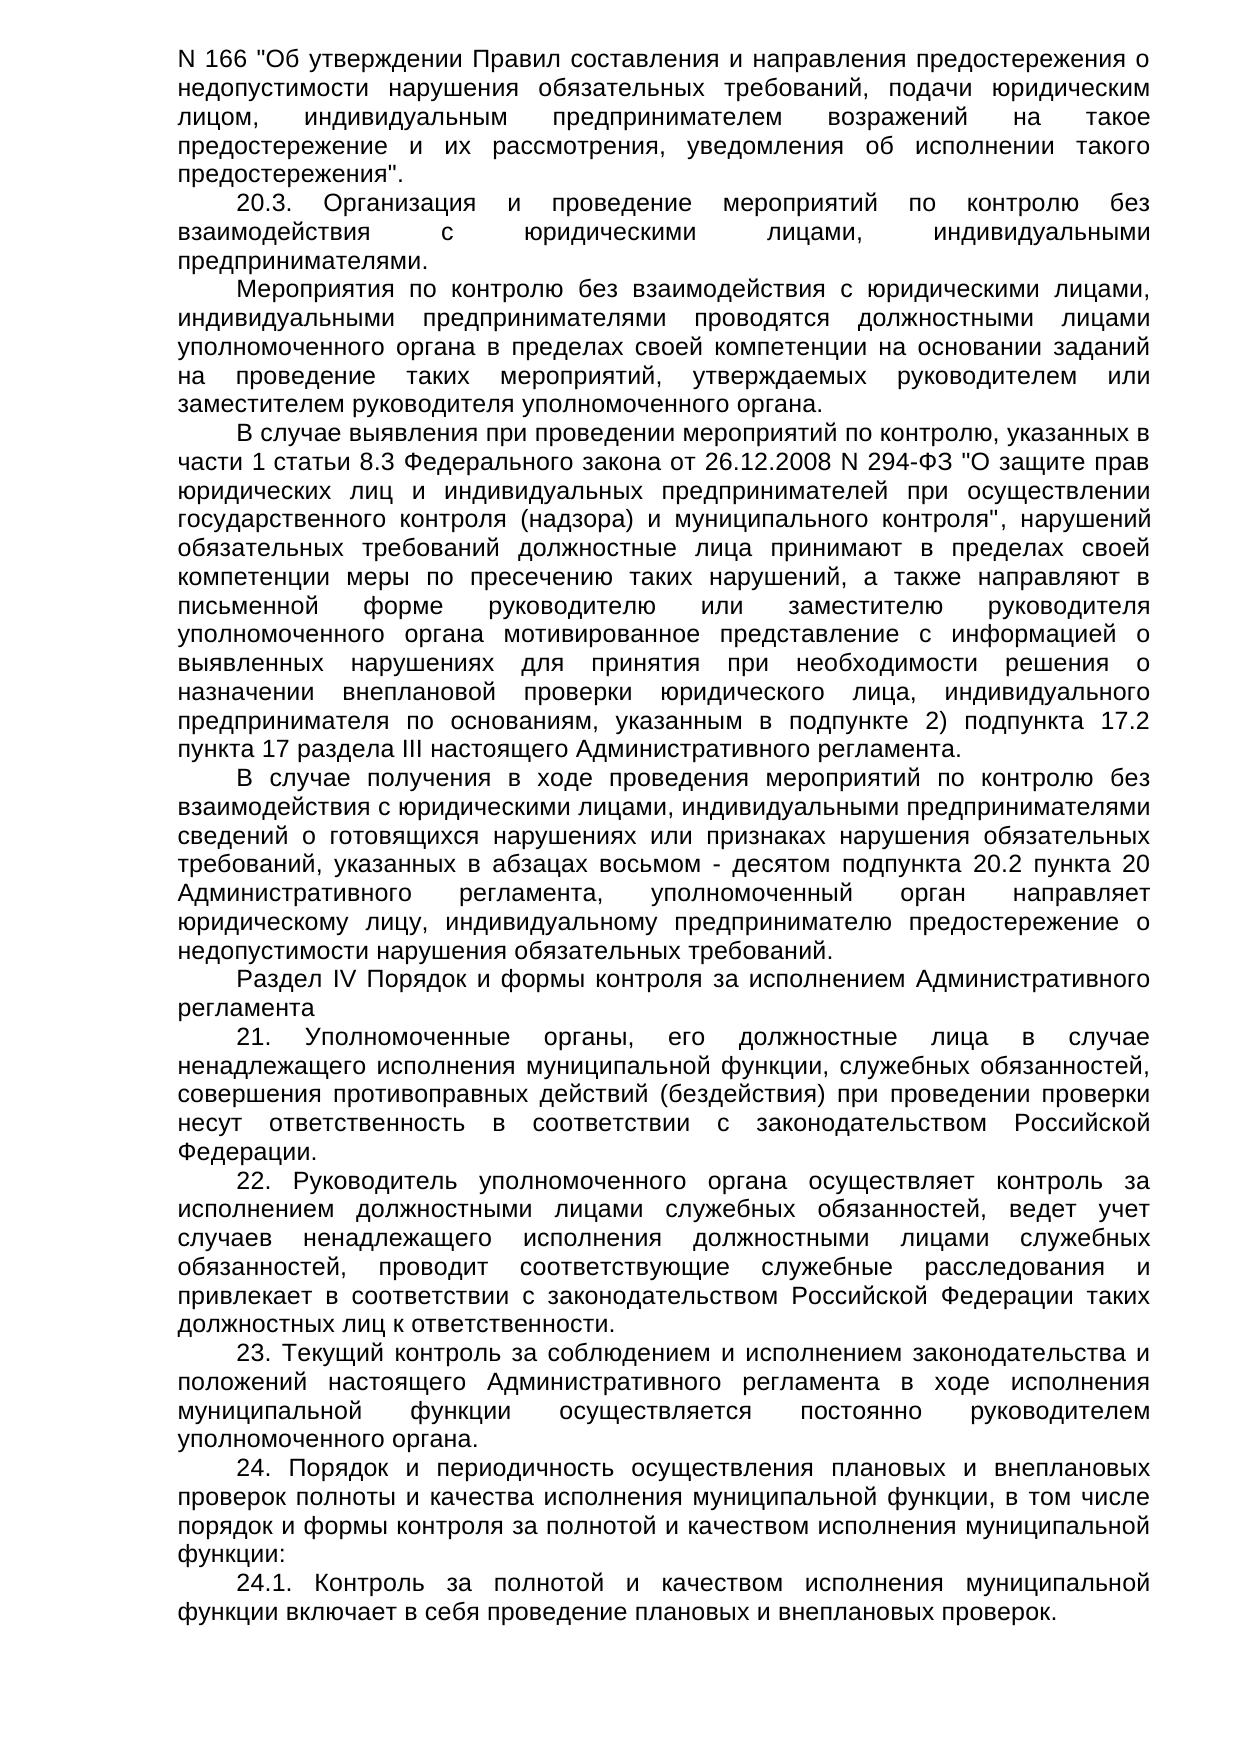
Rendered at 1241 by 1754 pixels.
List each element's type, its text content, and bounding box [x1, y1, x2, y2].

text В случае выявления при проведении мероприятий по контролю, указанных в части 1 статьи 8.3 Федерального закона от 26.12.2008 N 294-ФЗ "О защите прав юридических лиц и индивидуальных предпринимателей при осуществлении государственного контроля (надзора) и муниципального контроля", нарушений обязательных требований должностные лица принимают в пределах своей компетенции меры по пресечению таких нарушений, а также направляют в письменной форме руководителю или заместителю руководителя уполномоченного органа мотивированное представление с информацией о выявленных нарушениях для принятия при необходимости решения о назначении внеплановой проверки юридического лица, индивидуального предпринимателя по основаниям, указанным в подпункте 2) подпункта 17.2 пункта 17 раздела III настоящего Административного регламента. [177, 418, 1152, 763]
text 21. Уполномоченные органы, его должностные лица в случае ненадлежащего исполнения муниципальной функции, служебных обязанностей, совершения противоправных действий (бездействия) при проведении проверки несут ответственность в соответствии с законодательством Российской Федерации. [177, 1022, 1152, 1166]
text 20.3. Организация и проведение мероприятий по контролю без взаимодействия с юридическими лицами, индивидуальными предпринимателями. [177, 188, 1152, 274]
text 23. Текущий контроль за соблюдением и исполнением законодательства и положений настоящего Административного регламента в ходе исполнения муниципальной функции осуществляется постоянно руководителем уполномоченного органа. [177, 1338, 1152, 1453]
text 22. Руководитель уполномоченного органа осуществляет контроль за исполнением должностными лицами служебных обязанностей, ведет учет случаев ненадлежащего исполнения должностными лицами служебных обязанностей, проводит соответствующие служебные расследования и привлекает в соответствии с законодательством Российской Федерации таких должностных лиц к ответственности. [177, 1166, 1152, 1338]
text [177, 44, 1152, 188]
text Мероприятия по контролю без взаимодействия с юридическими лицами, индивидуальными предпринимателями проводятся должностными лицами уполномоченного органа в пределах своей компетенции на основании заданий на проведение таких мероприятий, утверждаемых руководителем или заместителем руководителя уполномоченного органа. [177, 274, 1152, 418]
text В случае получения в ходе проведения мероприятий по контролю без взаимодействия с юридическими лицами, индивидуальными предпринимателями сведений о готовящихся нарушениях или признаках нарушения обязательных требований, указанных в абзацах восьмом - десятом подпункта 20.2 пункта 20 Административного регламента, уполномоченный орган направляет юридическому лицу, индивидуальному предпринимателю предостережение о недопустимости нарушения обязательных требований. [177, 763, 1152, 964]
text 24. Порядок и периодичность осуществления плановых и внеплановых проверок полноты и качества исполнения муниципальной функции, в том числе порядок и формы контроля за полнотой и качеством исполнения муниципальной функции: [177, 1453, 1152, 1568]
text Раздел IV Порядок и формы контроля за исполнением Административного регламента [177, 964, 1152, 1022]
text 24.1. Контроль за полнотой и качеством исполнения муниципальной функции включает в себя проведение плановых и внеплановых проверок. [177, 1568, 1152, 1626]
